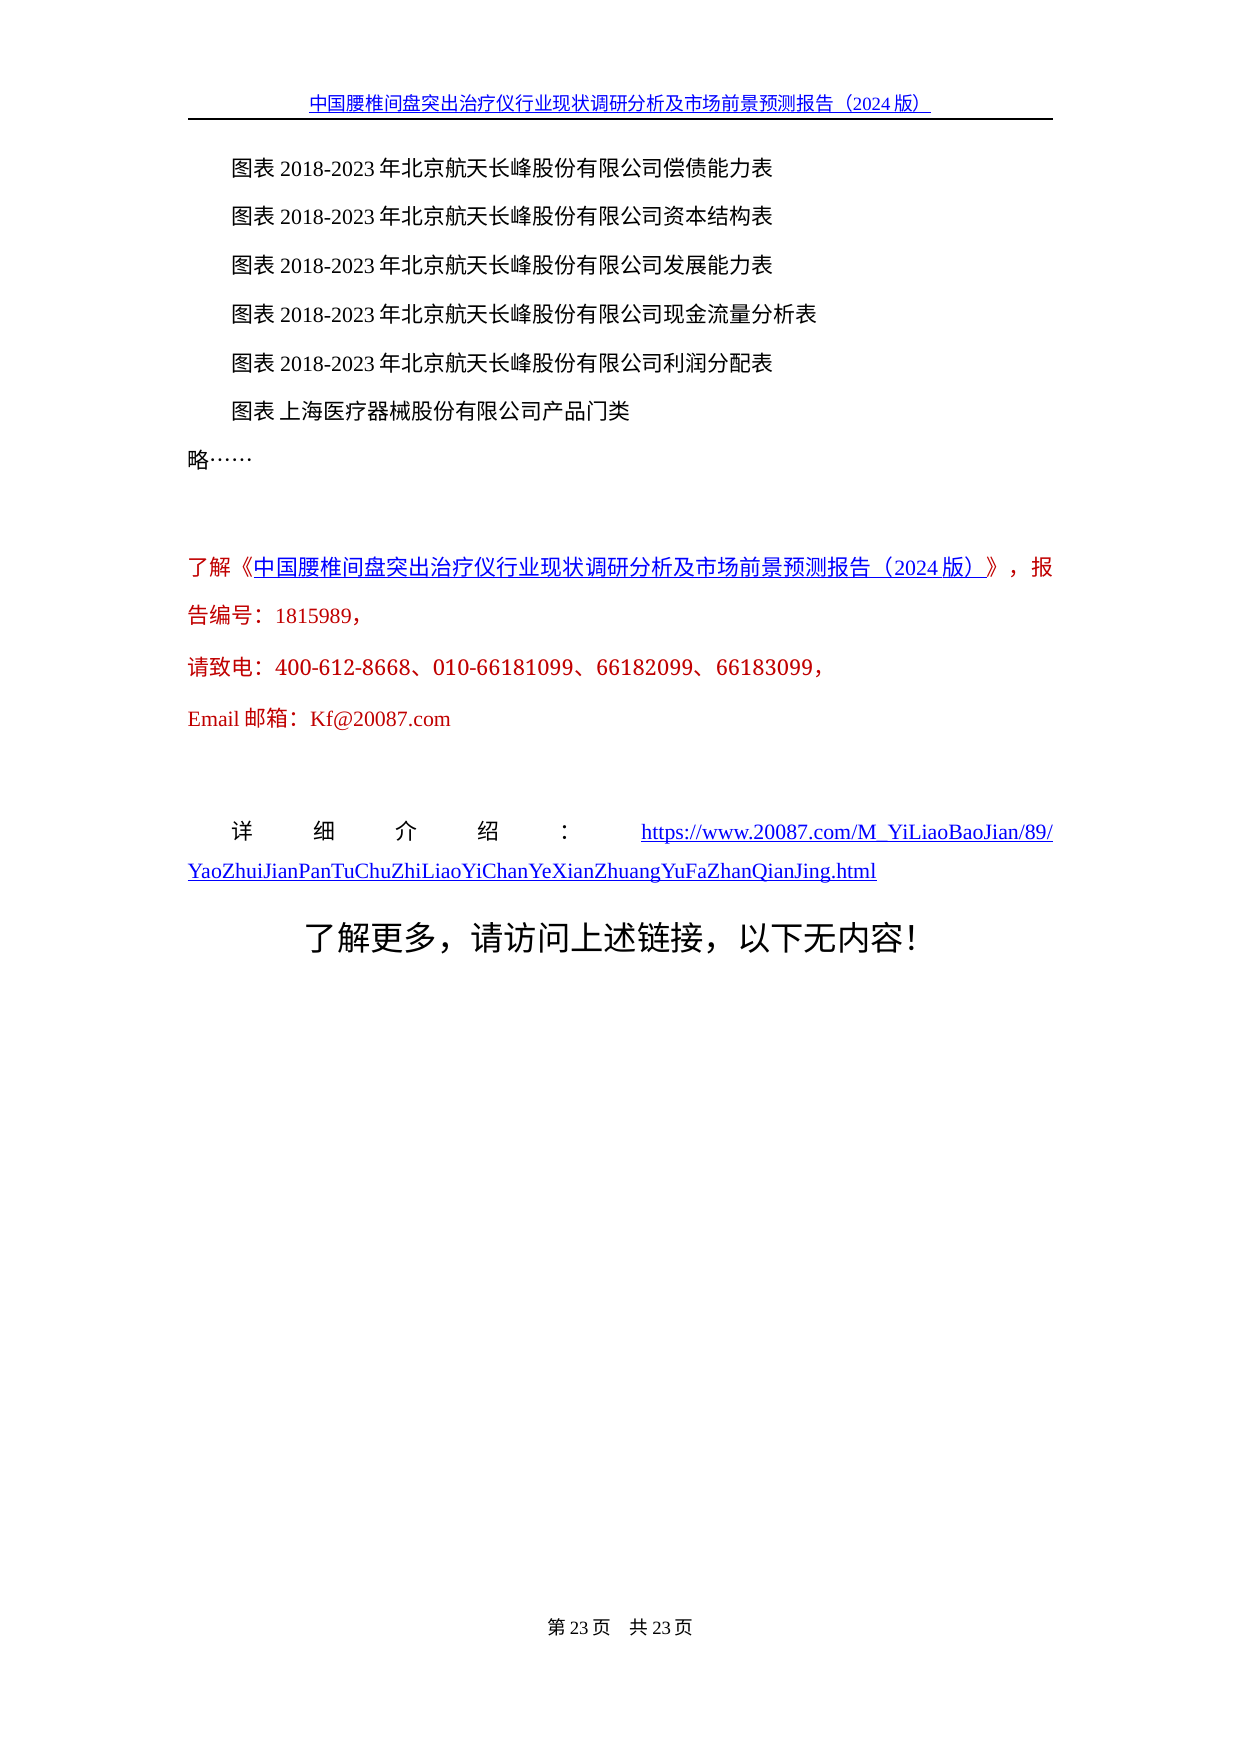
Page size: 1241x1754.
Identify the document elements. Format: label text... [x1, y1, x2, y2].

text 请致电：400-612-8668、010-66181099、66182099、66183099， [187, 649, 1053, 682]
text 详细介绍：https://www.20087.com/M_YiLiaoBaoJian/89/YaoZhuiJianPanTuChuZhiLiaoYiChanYeXianZhuangYuFaZhanQianJing.html [187, 814, 1053, 887]
text Email邮箱：Kf@20087.com [187, 701, 1053, 733]
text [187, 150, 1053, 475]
text 了解《中国腰椎间盘突出治疗仪行业现状调研分析及市场前景预测报告（2024版）》，报告编号：1815989， [187, 549, 1053, 630]
title 了解更多，请访问上述链接，以下无内容！ [187, 903, 1053, 968]
